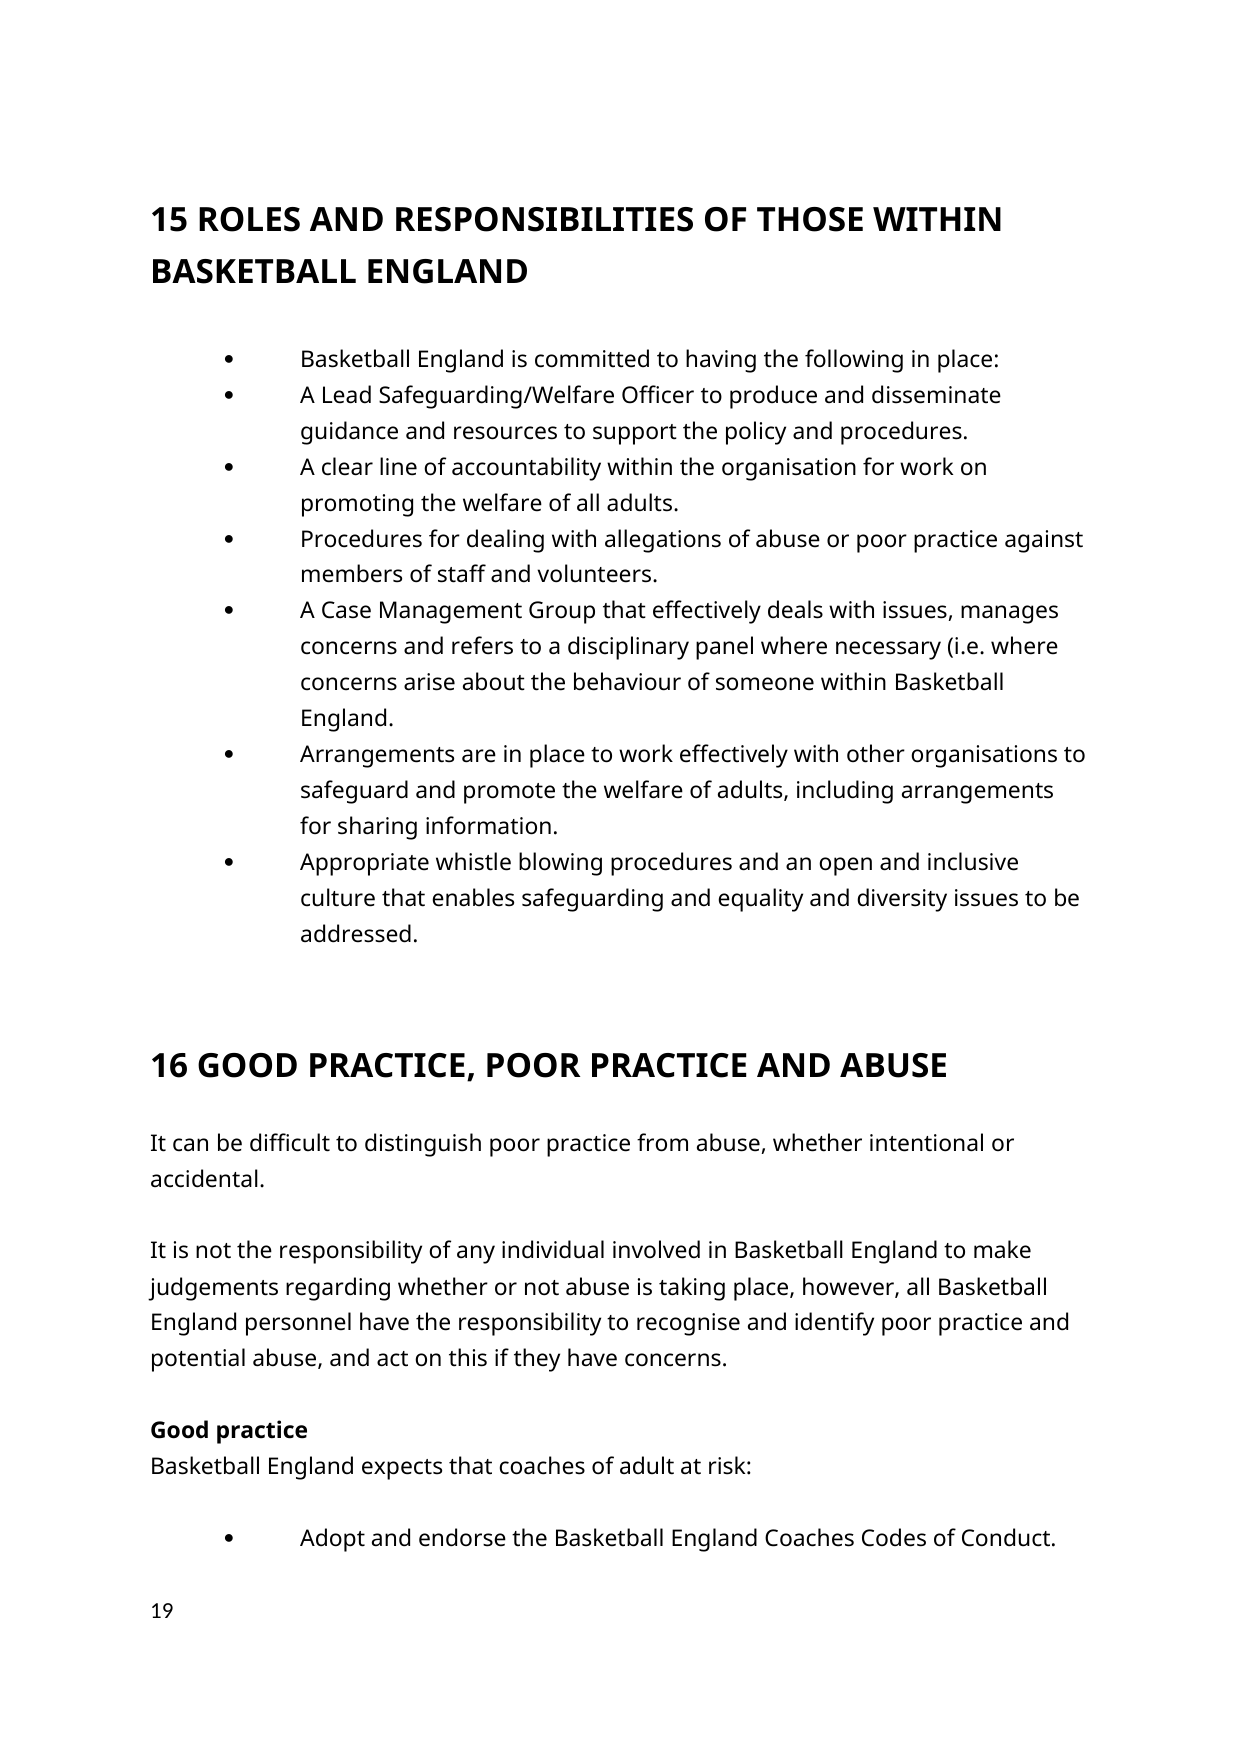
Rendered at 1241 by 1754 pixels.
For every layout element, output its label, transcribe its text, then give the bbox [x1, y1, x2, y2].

list A Lead Safeguarding/Welfare Officer to produce and disseminate guidance and resources to support the policy and procedures. [225, 379, 1090, 446]
subtitle 15 ROLES AND RESPONSIBILITIES OF THOSE WITHIN BASKETBALL ENGLAND [150, 195, 1090, 337]
text Basketball England expects that coaches of adult at risk: [150, 1450, 1090, 1481]
text It is not the responsibility of any individual involved in Basketball England to make judgements regarding whether or not abuse is taking place, however, all Basketball England personnel have the responsibility to recognise and identify poor practice and potential abuse, and act on this if they have concerns. [150, 1234, 1090, 1373]
list A clear line of accountability within the organisation for work on promoting the welfare of all adults. [225, 451, 1090, 518]
list Adopt and endorse the Basketball England Coaches Codes of Conduct. [225, 1522, 1090, 1553]
list A Case Management Group that effectively deals with issues, manages concerns and refers to a disciplinary panel where necessary (i.e. where concerns arise about the behaviour of someone within Basketball England. [225, 594, 1090, 733]
text Good practice [150, 1414, 1090, 1445]
subtitle 16 GOOD PRACTICE, POOR PRACTICE AND ABUSE [150, 1042, 1090, 1087]
list Arrangements are in place to work effectively with other organisations to safeguard and promote the welfare of adults, including arrangements for sharing information. [225, 738, 1090, 841]
list Appropriate whistle blowing procedures and an open and inclusive culture that enables safeguarding and equality and diversity issues to be addressed. [225, 846, 1090, 949]
list Procedures for dealing with allegations of abuse or poor practice against members of staff and volunteers. [225, 522, 1090, 590]
list Basketball England is committed to having the following in place: [225, 343, 1090, 374]
text It can be difficult to distinguish poor practice from abuse, whether intentional or accidental. [150, 1127, 1090, 1194]
